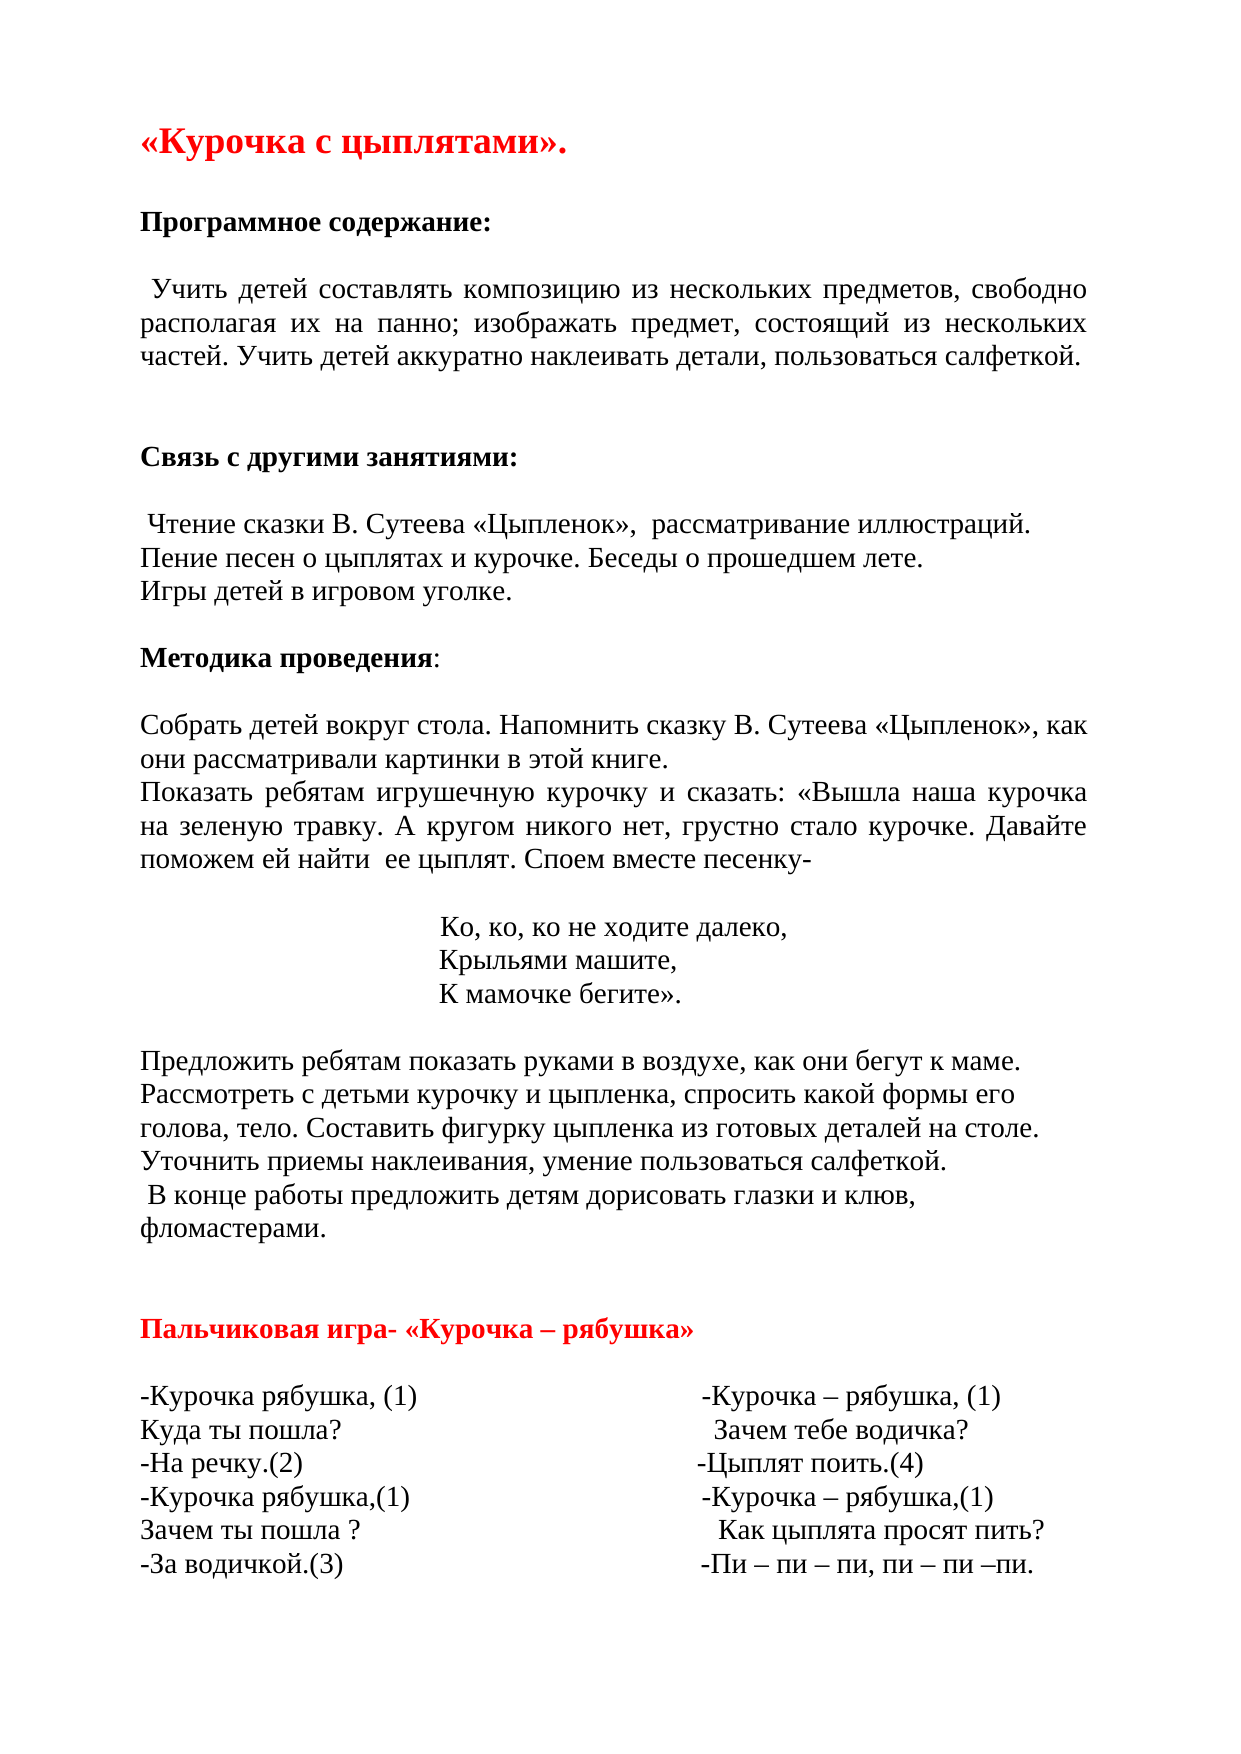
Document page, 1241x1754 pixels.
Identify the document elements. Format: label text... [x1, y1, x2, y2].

text Программное содержание: [140, 204, 1088, 238]
text Показать ребятам игрушечную курочку и сказать: «Вышла наша курочка на зеленую травку. А кругом никого нет, грустно стало курочке. Давайте поможем ей найти ее цыплят. Споем вместе песенку- [140, 774, 1088, 875]
text Собрать детей вокруг стола. Напомнить сказку В. Сутеева «Цыпленок», как они рассматривали картинки в этой книге. [140, 707, 1088, 774]
text Игры детей в игровом уголке. [140, 573, 1088, 607]
text Уточнить приемы наклеивания, умение пользоваться салфеткой. [140, 1143, 1088, 1177]
text Методика проведения: [140, 640, 1088, 674]
text Чтение сказки В. Сутеева «Цыпленок», рассматривание иллюстраций. Пение песен о цыплятах и курочке. Беседы о прошедшем лете. [140, 506, 1088, 573]
text Учить детей составлять композицию из нескольких предметов, свободно располагая их на панно; изображать предмет, состоящий из нескольких частей. Учить детей аккуратно наклеивать детали, пользоваться салфеткой. [140, 271, 1088, 372]
text Рассмотреть с детьми курочку и цыпленка, спросить какой формы его голова, тело. Составить фигурку цыпленка из готовых деталей на столе. [140, 1076, 1088, 1143]
text -За водичкой.(3) -Пи – пи – пи, пи – пи –пи. [140, 1546, 1088, 1579]
text -Курочка рябушка, (1) -Курочка – рябушка, (1) [140, 1378, 1088, 1412]
text Связь с другими занятиями: [140, 439, 1088, 473]
text -Курочка рябушка,(1) -Курочка – рябушка,(1) [140, 1479, 1088, 1512]
text Куда ты пошла? Зачем тебе водичка? [140, 1412, 1088, 1445]
text К мамочке бегите». [140, 976, 1088, 1009]
text Крыльями машите, [140, 942, 1088, 976]
text Пальчиковая игра- «Курочка – рябушка» [140, 1311, 1088, 1345]
text Ко, ко, ко не ходите далеко, [140, 909, 1088, 942]
text -На речку.(2) -Цыплят поить.(4) [140, 1445, 1088, 1479]
text Предложить ребятам показать руками в воздухе, как они бегут к маме. [140, 1043, 1088, 1076]
text «Курочка с цыплятами». [140, 118, 1088, 161]
text Зачем ты пошла ? Как цыплята просят пить? [140, 1512, 1088, 1546]
text В конце работы предложить детям дорисовать глазки и клюв, фломастерами. [140, 1177, 1088, 1244]
